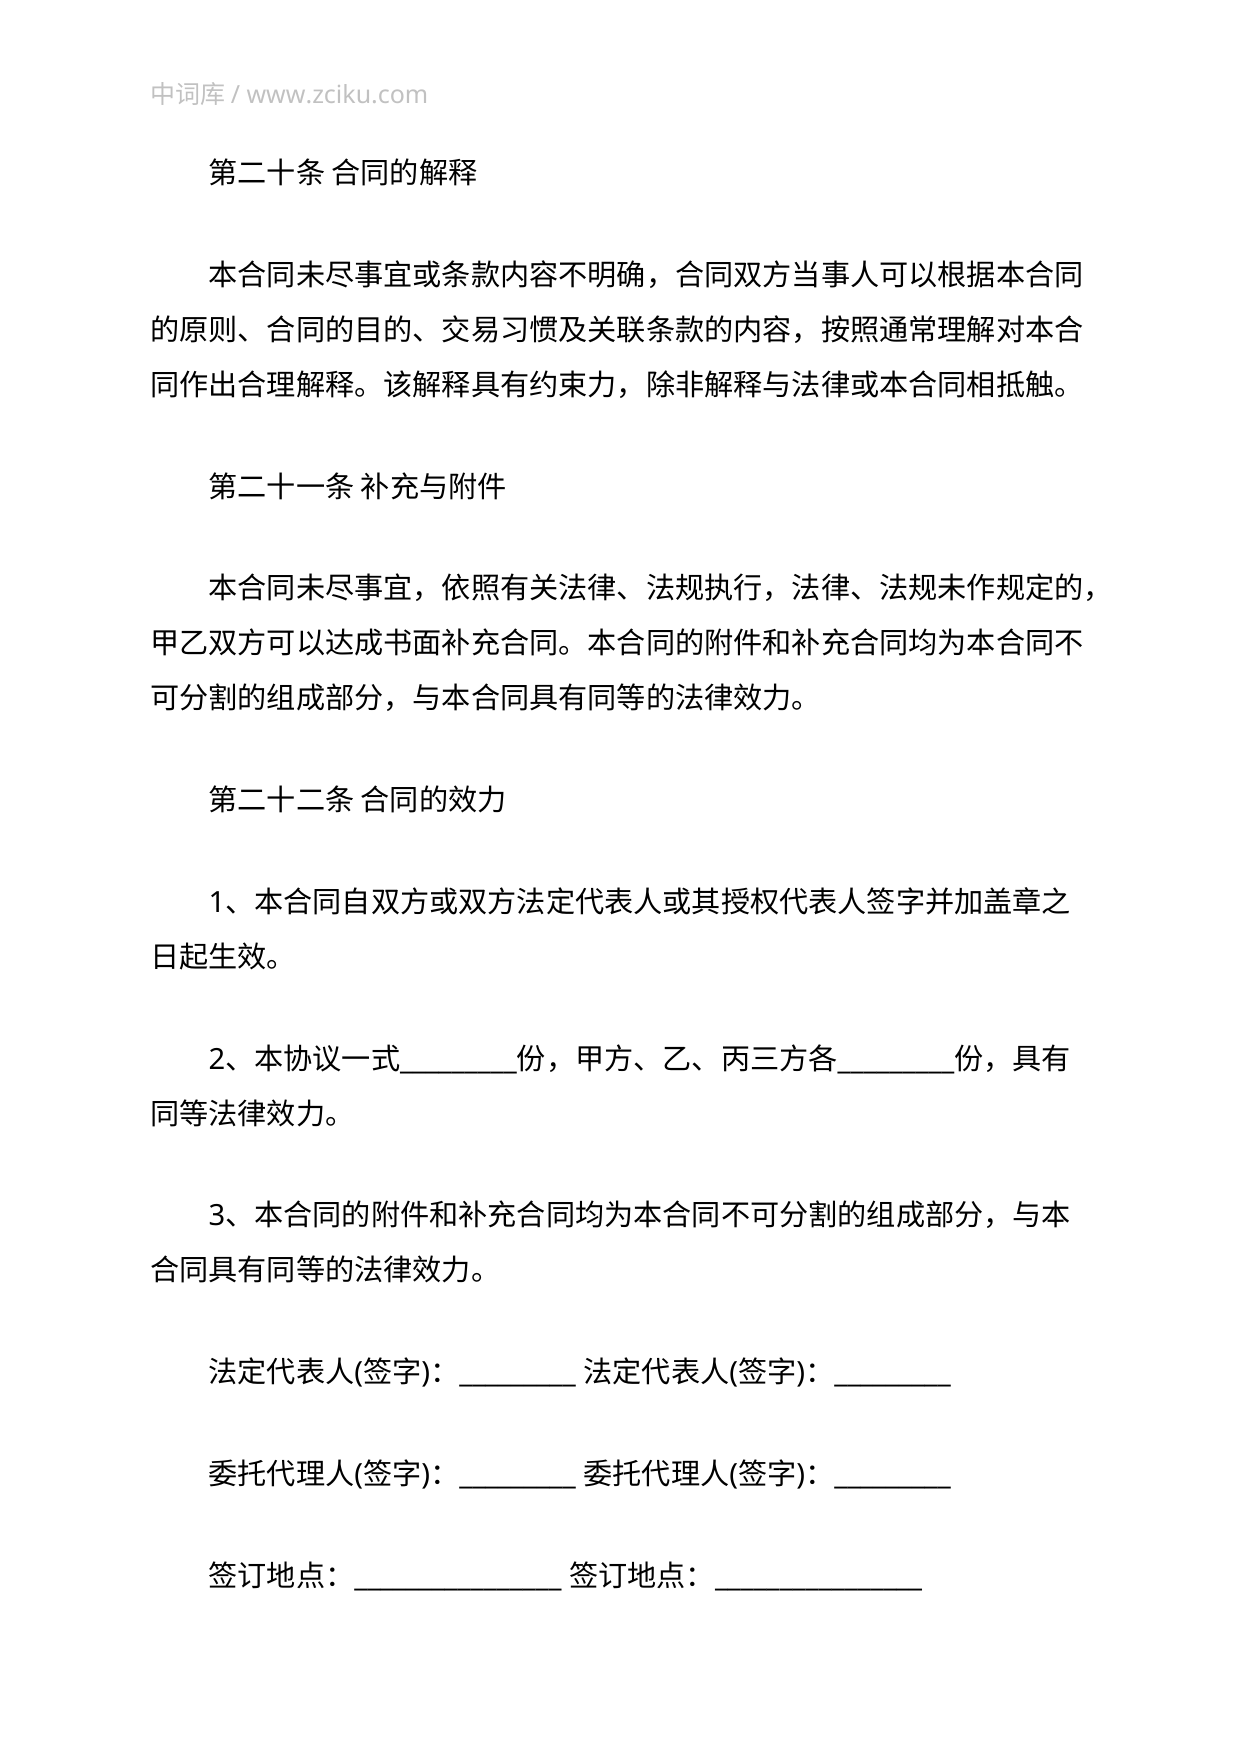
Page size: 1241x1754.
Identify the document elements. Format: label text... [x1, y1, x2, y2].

text 本合同未尽事宜或条款内容不明确，合同双方当事人可以根据本合同的原则、合同的目的、交易习惯及关联条款的内容，按照通常理解对本合同作出合理解释。该解释具有约束力，除非解释与法律或本合同相抵触。 [150, 252, 1090, 404]
text 2、本协议一式_________份，甲方、乙、丙三方各_________份，具有同等法律效力。 [150, 1035, 1090, 1132]
text 3、本合同的附件和补充合同均为本合同不可分割的组成部分，与本合同具有同等的法律效力。 [150, 1192, 1090, 1289]
text 委托代理人(签字)：_________ 委托代理人(签字)：_________ [150, 1451, 1090, 1493]
text 签订地点：________________ 签订地点：________________ [150, 1553, 1090, 1595]
text 1、本合同自双方或双方法定代表人或其授权代表人签字并加盖章之日起生效。 [150, 878, 1090, 976]
text 第二十条 合同的解释 [150, 150, 1090, 192]
text 第二十一条 补充与附件 [150, 463, 1090, 506]
text 本合同未尽事宜，依照有关法律、法规执行，法律、法规未作规定的，甲乙双方可以达成书面补充合同。本合同的附件和补充合同均为本合同不可分割的组成部分，与本合同具有同等的法律效力。 [150, 565, 1090, 717]
text 法定代表人(签字)：_________ 法定代表人(签字)：_________ [150, 1349, 1090, 1391]
text 第二十二条 合同的效力 [150, 777, 1090, 819]
